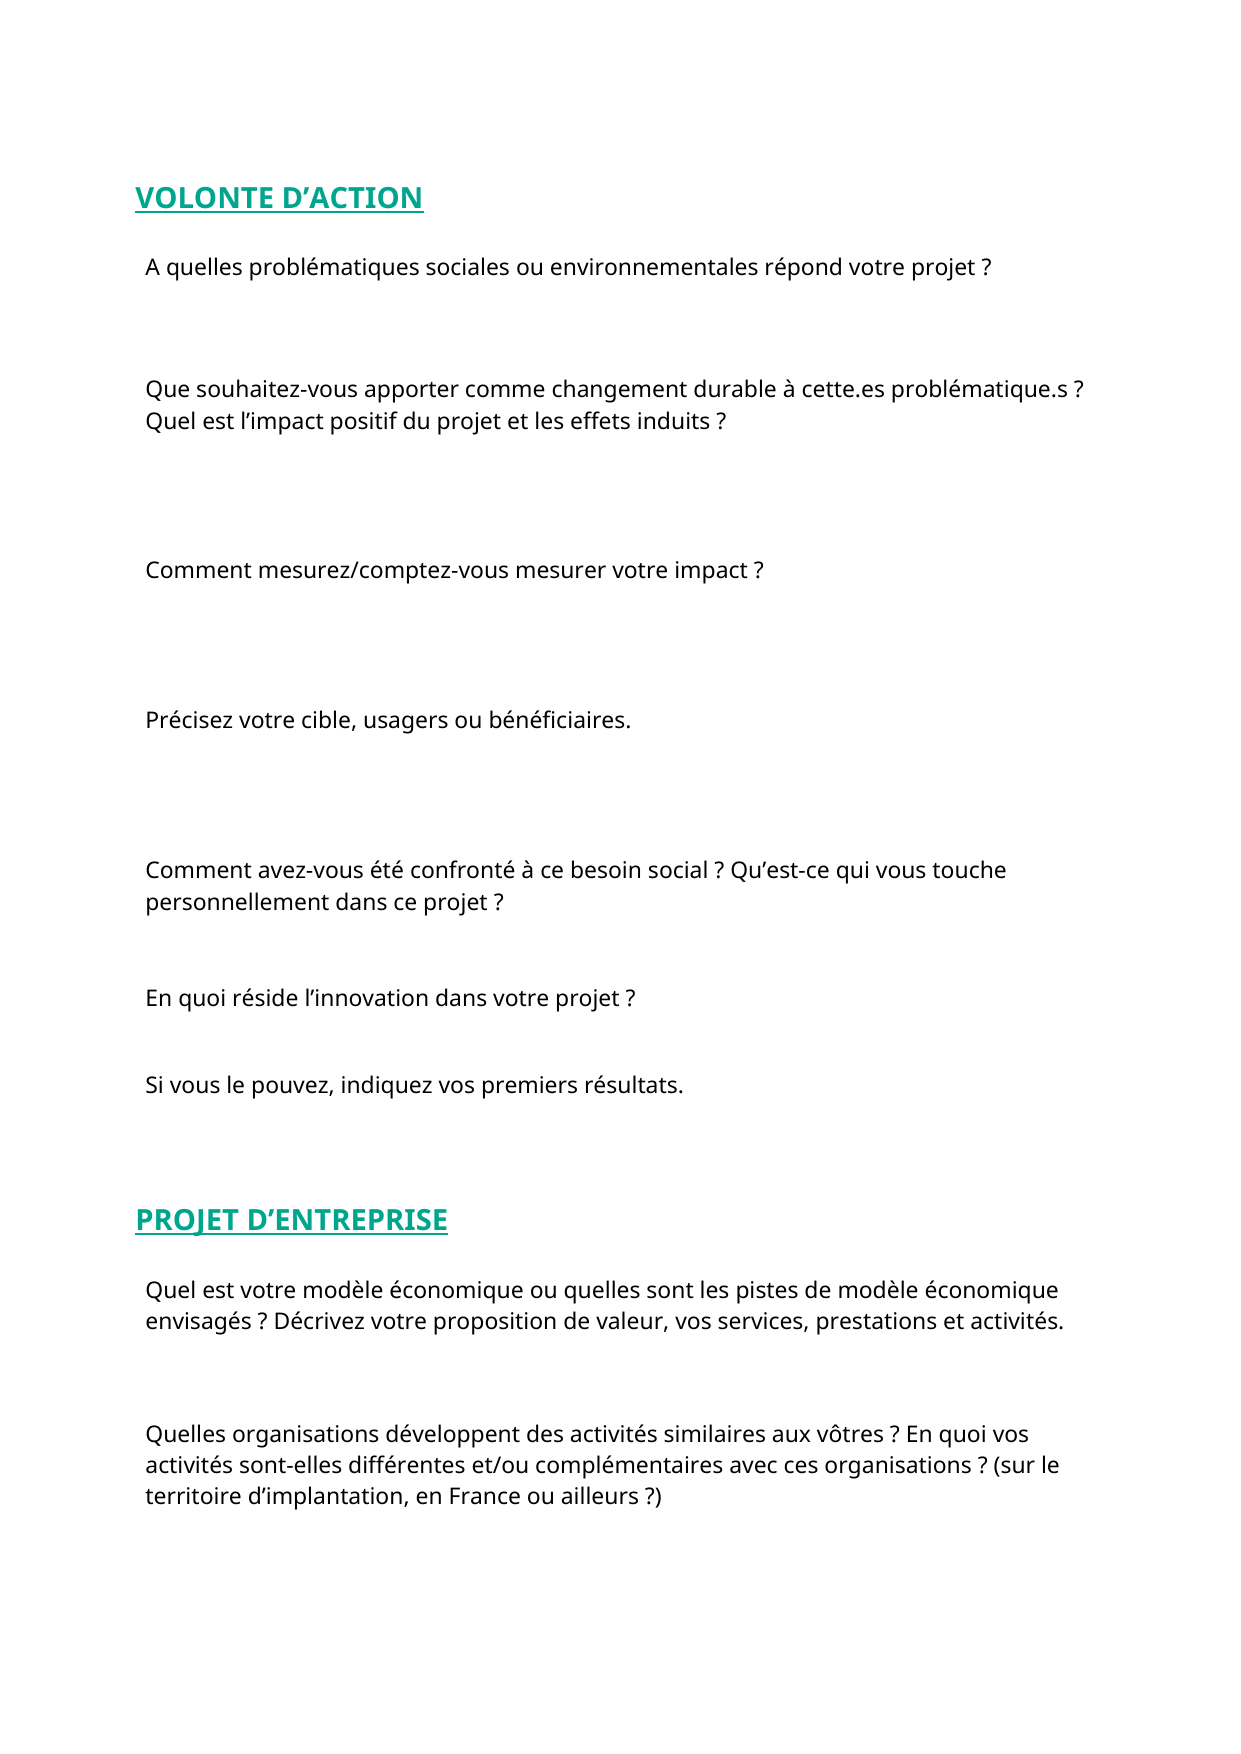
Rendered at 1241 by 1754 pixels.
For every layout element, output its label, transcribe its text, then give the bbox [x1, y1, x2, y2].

text Si vous le pouvez, indiquez vos premiers résultats. [145, 1069, 1093, 1101]
text Quelles organisations développent des activités similaires aux vôtres ? En quoi vos activités sont-elles différentes et/ou complémentaires avec ces organisations ? (sur le territoire d’implantation, en France ou ailleurs ?) [145, 1417, 1093, 1511]
text Quel est votre modèle économique ou quelles sont les pistes de modèle économique envisagés ? Décrivez votre proposition de valeur, vos services, prestations et activités. [145, 1274, 1093, 1337]
text PROJET D’ENTREPRISE [135, 1199, 1093, 1239]
text Précisez votre cible, usagers ou bénéficiaires. [145, 704, 1093, 735]
text Que souhaitez-vous apporter comme changement durable à cette.es problématique.s ? Quel est l’impact positif du projet et les effets induits ? [145, 373, 1093, 436]
text VOLONTE D’ACTION [135, 177, 1093, 217]
text Comment avez-vous été confronté à ce besoin social ? Qu’est-ce qui vous touche personnellement dans ce projet ? [145, 854, 1093, 917]
text En quoi réside l’innovation dans votre projet ? [145, 982, 1093, 1013]
text A quelles problématiques sociales ou environnementales répond votre projet ? [145, 251, 1093, 282]
text Comment mesurez/comptez-vous mesurer votre impact ? [145, 554, 1093, 586]
